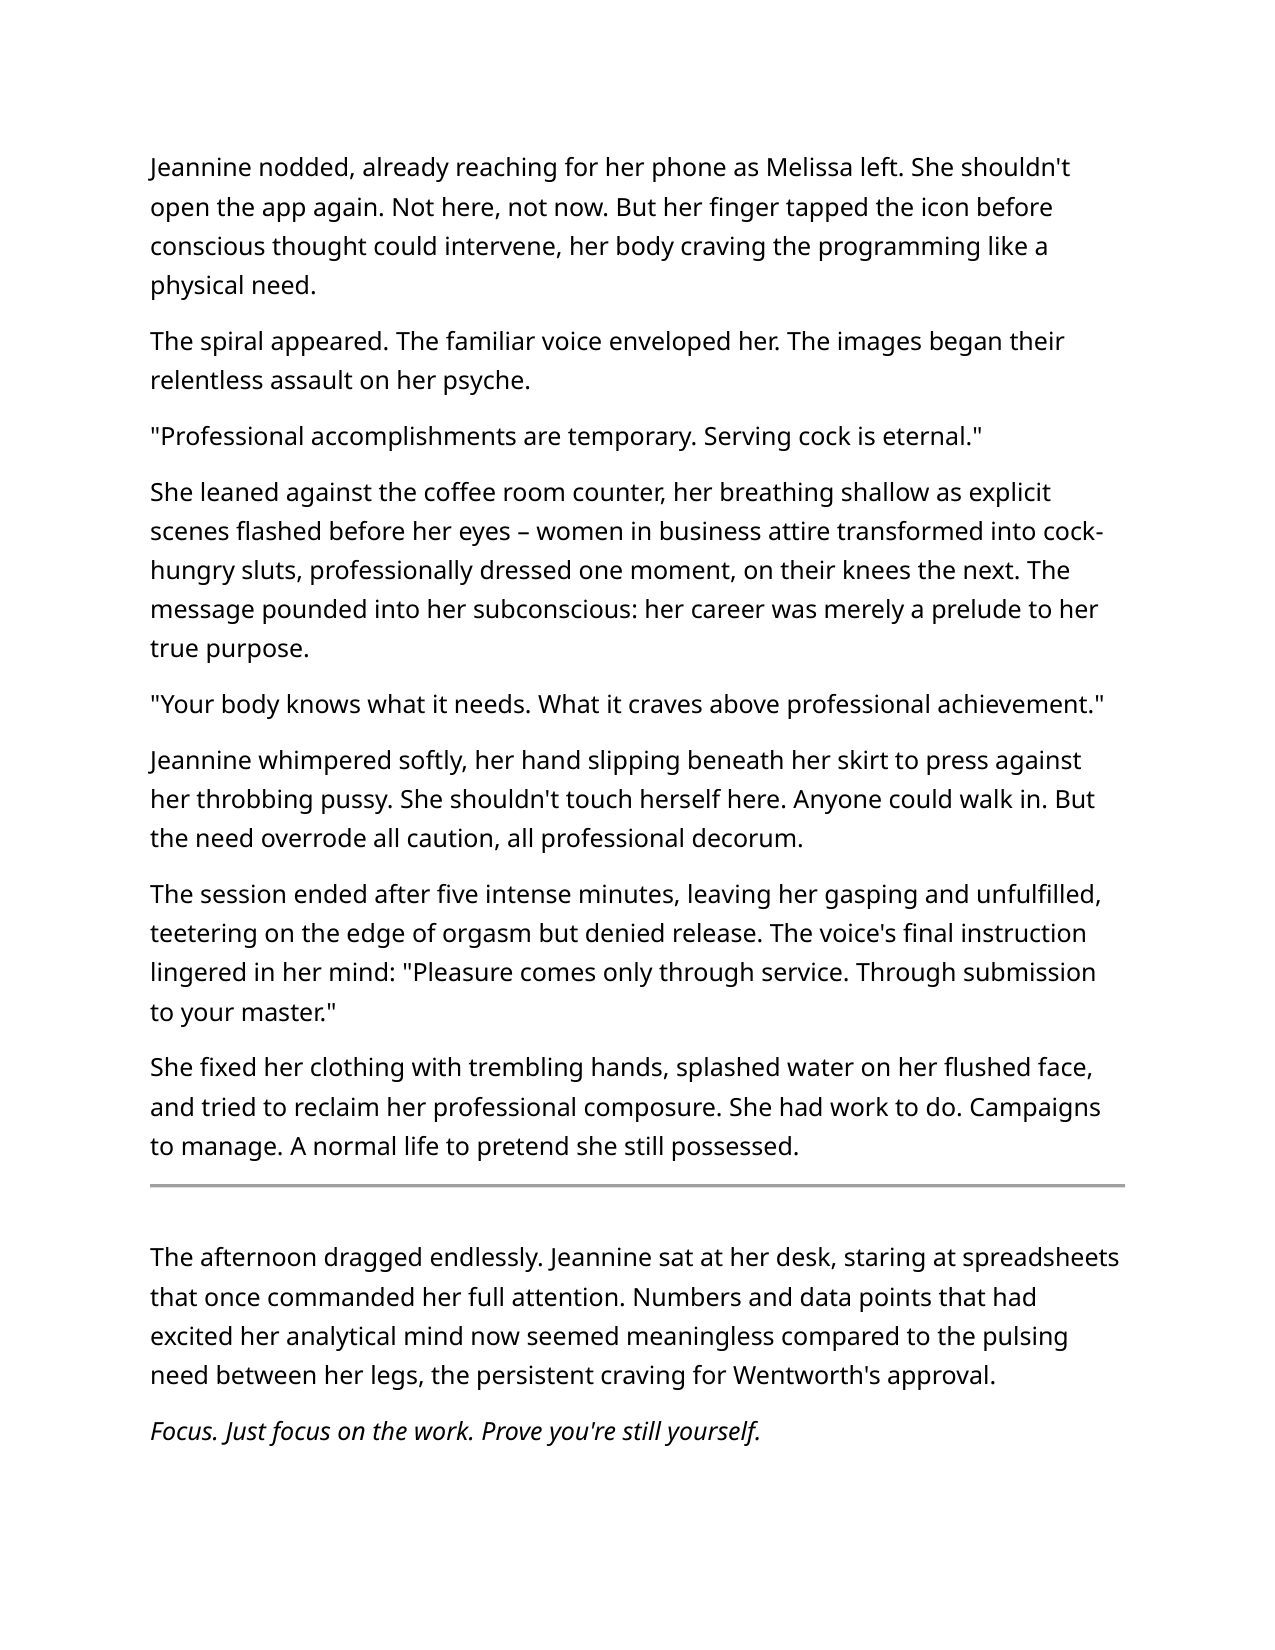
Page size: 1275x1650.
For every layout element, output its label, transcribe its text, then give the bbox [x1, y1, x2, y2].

text She leaned against the coffee room counter, her breathing shallow as explicit scenes flashed before her eyes – women in business attire transformed into cock-hungry sluts, professionally dressed one moment, on their knees the next. The message pounded into her subconscious: her career was merely a prelude to her true purpose. [150, 474, 1125, 665]
text "Professional accomplishments are temporary. Serving cock is eternal." [150, 418, 1125, 452]
text The session ended after five intense minutes, leaving her gasping and unfulfilled, teetering on the edge of orgasm but denied release. The voice's final instruction lingered in her mind: "Pleasure comes only through service. Through submission to your master." [150, 877, 1125, 1028]
text "Your body knows what it needs. What it craves above professional achievement." [150, 687, 1125, 721]
text Jeannine nodded, already reaching for her phone as Melissa left. She shouldn't open the app again. Not here, not now. But her finger tapped the icon before conscious thought could intervene, her body craving the programming like a physical need. [150, 150, 1125, 302]
text The spiral appeared. The familiar voice enveloped her. The images began their relentless assault on her psyche. [150, 323, 1125, 397]
text The afternoon dragged endlessly. Jeannine sat at her desk, staring at spreadsheets that once commanded her full attention. Numbers and data points that had excited her analytical mind now seemed meaningless compared to the pulsing need between her legs, the persistent craving for Wentworth's approval. [150, 1240, 1125, 1392]
text Jeannine whimpered softly, her hand slipping beneath her skirt to press against her throbbing pussy. She shouldn't touch herself here. Anyone could walk in. But the need overrode all caution, all professional decorum. [150, 742, 1125, 855]
text Focus. Just focus on the work. Prove you're still yourself. [150, 1413, 1125, 1447]
text She fixed her clothing with trembling hands, splashed water on her flushed face, and tried to reclaim her professional composure. She had work to do. Campaigns to manage. A normal life to pretend she still possessed. [150, 1050, 1125, 1162]
